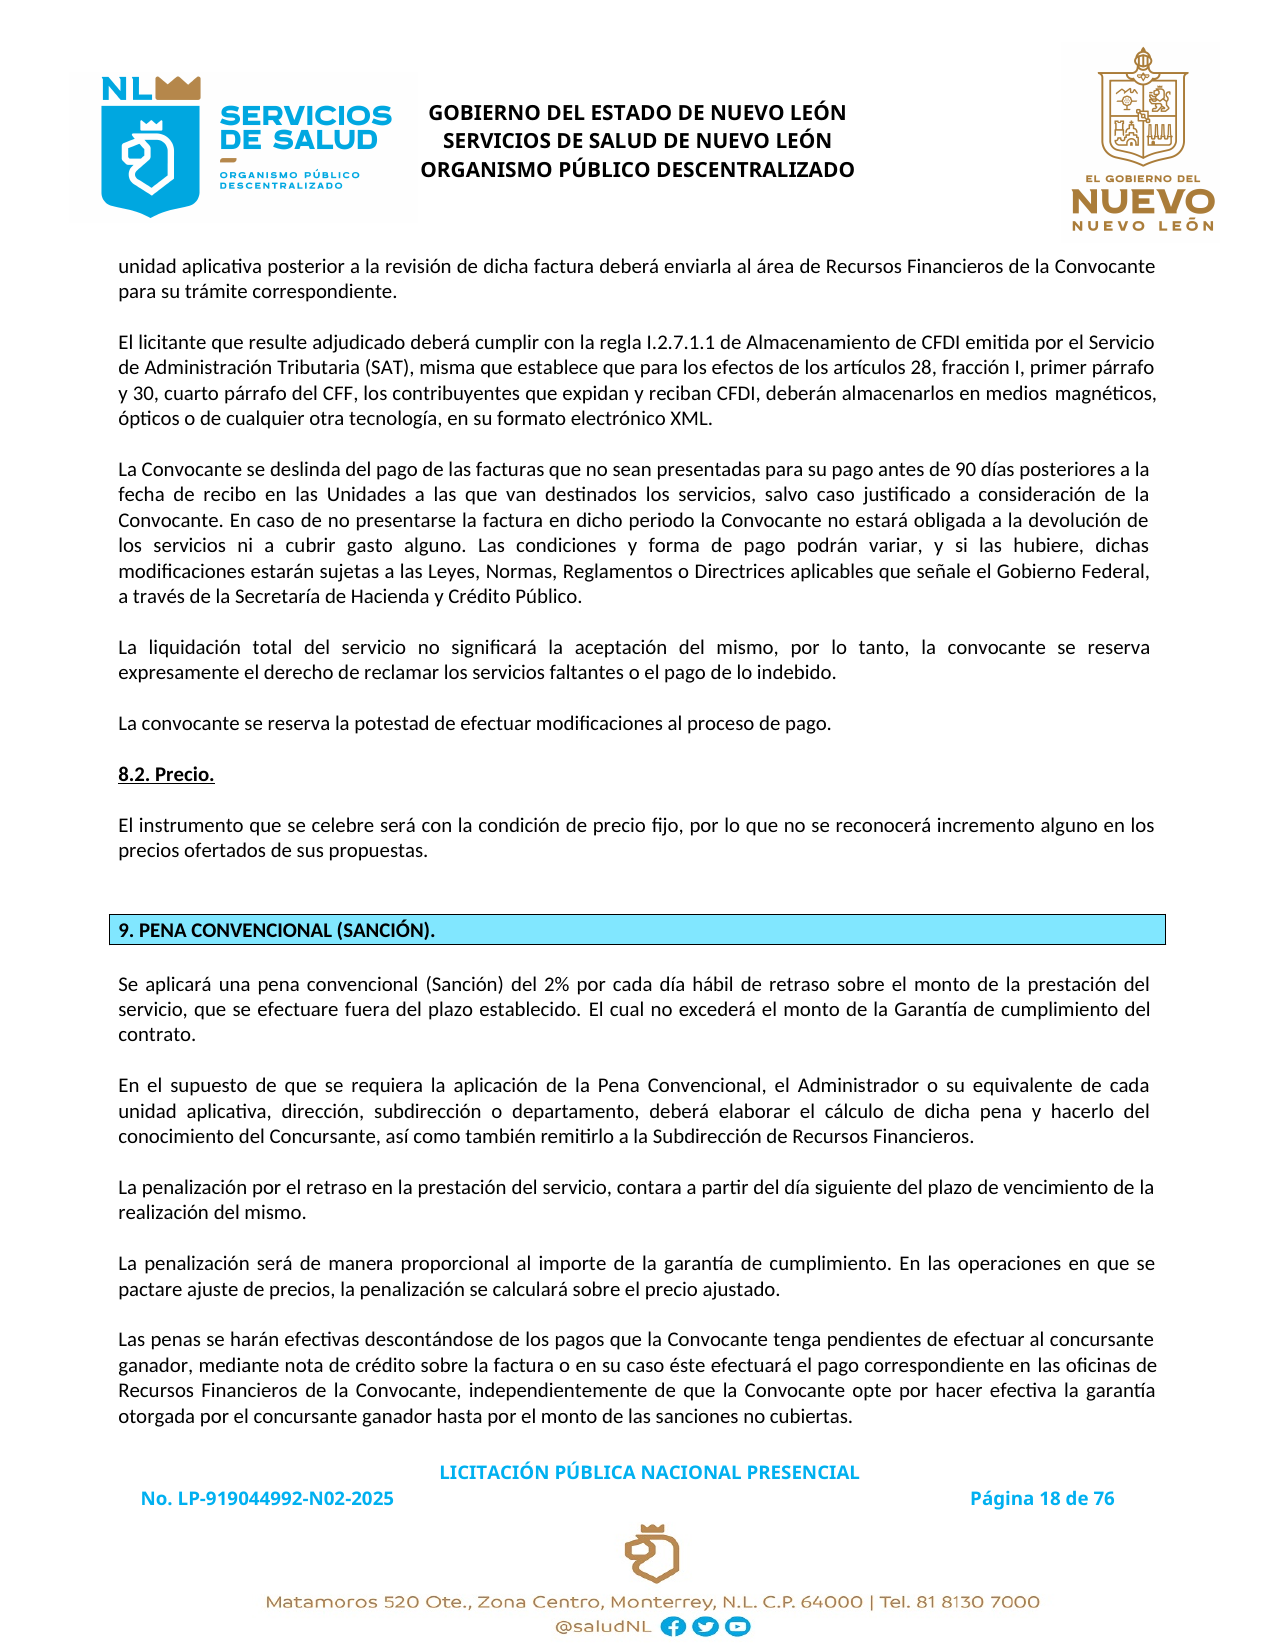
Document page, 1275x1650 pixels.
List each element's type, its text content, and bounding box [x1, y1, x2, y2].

picture [1060, 42, 1221, 243]
text Las penas se harán efectivas descontándose de los pagos que la Convocante tenga pendientes de efectuar al concursante ganador, mediante nota de crédito sobre la factura o en su caso éste efectuará el pago correspondiente en las oficinas de Recursos Financieros de la Convocante, independientemente de que la Convocante opte por hacer efectiva la garantía otorgada por el concursante ganador hasta por el monto de las sanciones no cubiertas. [118, 1327, 1157, 1428]
text Se aplicará una pena convencional (Sanción) del 2% por cada día hábil de retraso sobre el monto de la prestación del servicio, que se efectuare fuera del plazo establecido. El cual no excederá el monto de la Garantía de cumplimiento del contrato. [118, 971, 1152, 1047]
picture [68, 72, 418, 223]
text El instrumento que se celebre será con la condición de precio fijo, por lo que no se reconocerá incremento alguno en los precios ofertados de sus propuestas. [118, 812, 1157, 863]
text La convocante se reserva la potestad de efectuar modificaciones al proceso de pago. [118, 710, 1157, 736]
picture [0, 1510, 1275, 1649]
text 9. PENA CONVENCIONAL (SANCIÓN). [110, 915, 1165, 944]
text En el supuesto de que se requiera la aplicación de la Pena Convencional, el Administrador o su equivalente de cada unidad aplicativa, dirección, subdirección o departamento, deberá elaborar el cálculo de dicha pena y hacerlo del conocimiento del Concursante, así como también remitirlo a la Subdirección de Recursos Financieros. [118, 1072, 1152, 1149]
text La penalización será de manera proporcional al importe de la garantía de cumplimiento. En las operaciones en que se pactare ajuste de precios, la penalización se calculará sobre el precio ajustado. [118, 1250, 1157, 1301]
list La penalización por el retraso en la prestación del servicio, contara a partir del día siguiente del plazo de vencimiento de la realización del mismo. [118, 1174, 1157, 1225]
text 8.2. Precio. [118, 761, 1157, 787]
text La Convocante se deslinda del pago de las facturas que no sean presentadas para su pago antes de 90 días posteriores a la fecha de recibo en las Unidades a las que van destinados los servicios, salvo caso justificado a consideración de la Convocante. En caso de no presentarse la factura en dicho periodo la Convocante no estará obligada a la devolución de los servicios ni a cubrir gasto alguno. Las condiciones y forma de pago podrán variar, y si las hubiere, dichas modificaciones estarán sujetas a las Leyes, Normas, Reglamentos o Directrices aplicables que señale el Gobierno Federal, a través de la Secretaría de Hacienda y Crédito Público. [118, 456, 1152, 609]
text La liquidación total del servicio no significará la aceptación del mismo, por lo tanto, la convocante se reserva expresamente el derecho de reclamar los servicios faltantes o el pago de lo indebido. [118, 634, 1152, 685]
text El licitante que resulte adjudicado deberá cumplir con la regla I.2.7.1.1 de Almacenamiento de CFDI emitida por el Servicio de Administración Tributaria (SAT), misma que establece que para los efectos de los artículos 28, fracción I, primer párrafo y 30, cuarto párrafo del CFF, los contribuyentes que expidan y reciban CFDI, deberán almacenarlos en medios magnéticos, ópticos o de cualquier otra tecnología, en su formato electrónico XML. [118, 329, 1157, 431]
